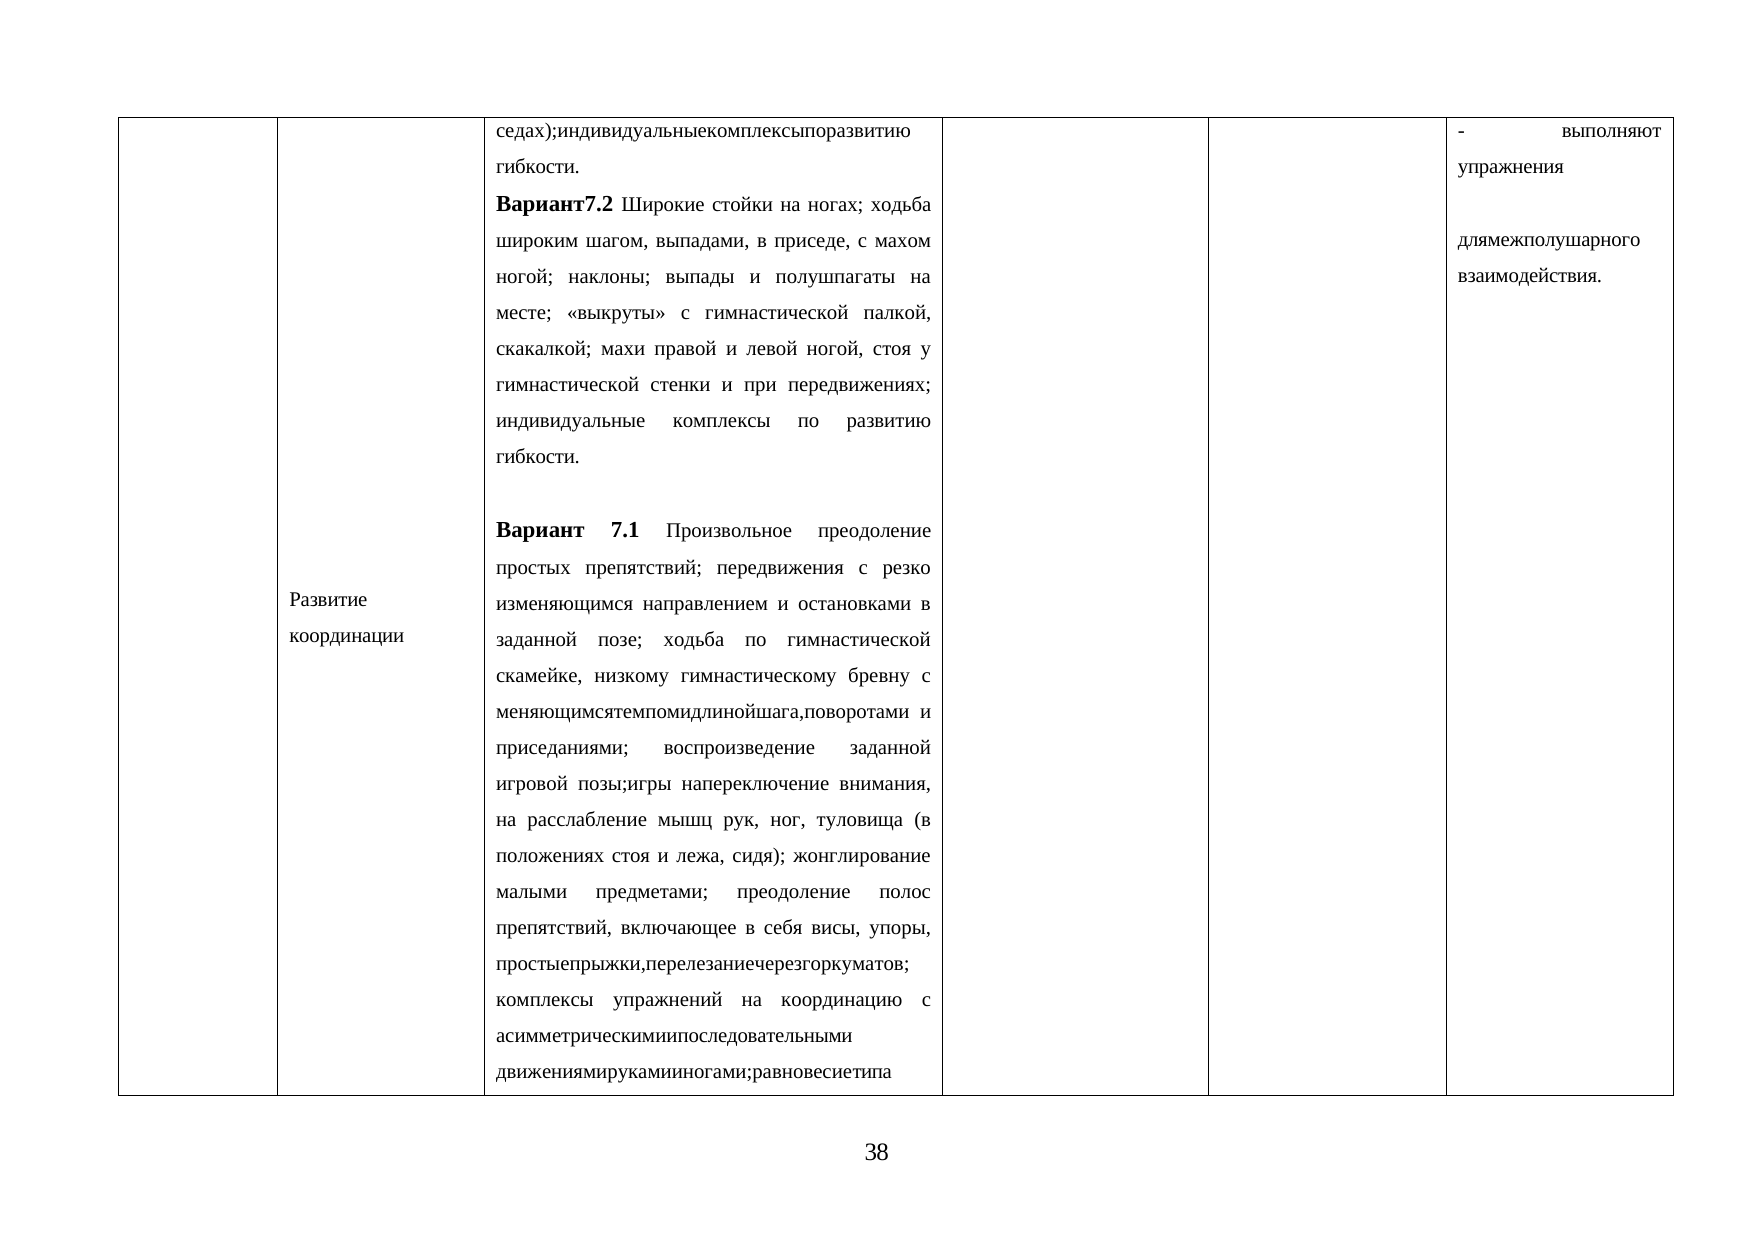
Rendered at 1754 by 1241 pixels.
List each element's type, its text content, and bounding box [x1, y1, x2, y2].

table_header [1209, 118, 1446, 1095]
table_header Развитие координации [278, 118, 484, 1095]
table_header [119, 118, 277, 1095]
table_header седах);индивидуальныекомплексыпоразвитию гибкости. Вариант7.2 Широкие стойки на ногах; ходьба широким шагом, выпадами, в приседе, с махом ногой; наклоны; выпады и полушпагаты на месте; «выкруты» с гимнастической палкой, скакалкой; махи правой и левой ногой, стоя у гимнастической стенки и при передвижениях; индивидуальные комплексы по развитию гибкости. Вариант 7.1 Произвольное преодоление простых препятствий; передвижения с резко изменяющимся направлением и остановками в заданной позе; ходьба по гимнастической скамейке, низкому гимнастическому бревну с меняющимсятемпомидлинойшага,поворотами и приседаниями; воспроизведение заданной игровой позы;игры напереключение внимания, на расслабление мышц рук, ног, туловища (в положениях стоя и лежа, сидя); жонглирование малыми предметами; преодоление полос препятствий, включающее в себя висы, упоры, простыепрыжки,перелезаниечерезгоркуматов; комплексы упражнений на координацию с асимметрическимиипоследовательными движениямирукамииногами;равновесиетипа [485, 118, 942, 1095]
table_header - выполняют упражнения длямежполушарного взаимодействия. [1447, 118, 1673, 1095]
table_header [943, 118, 1208, 1095]
